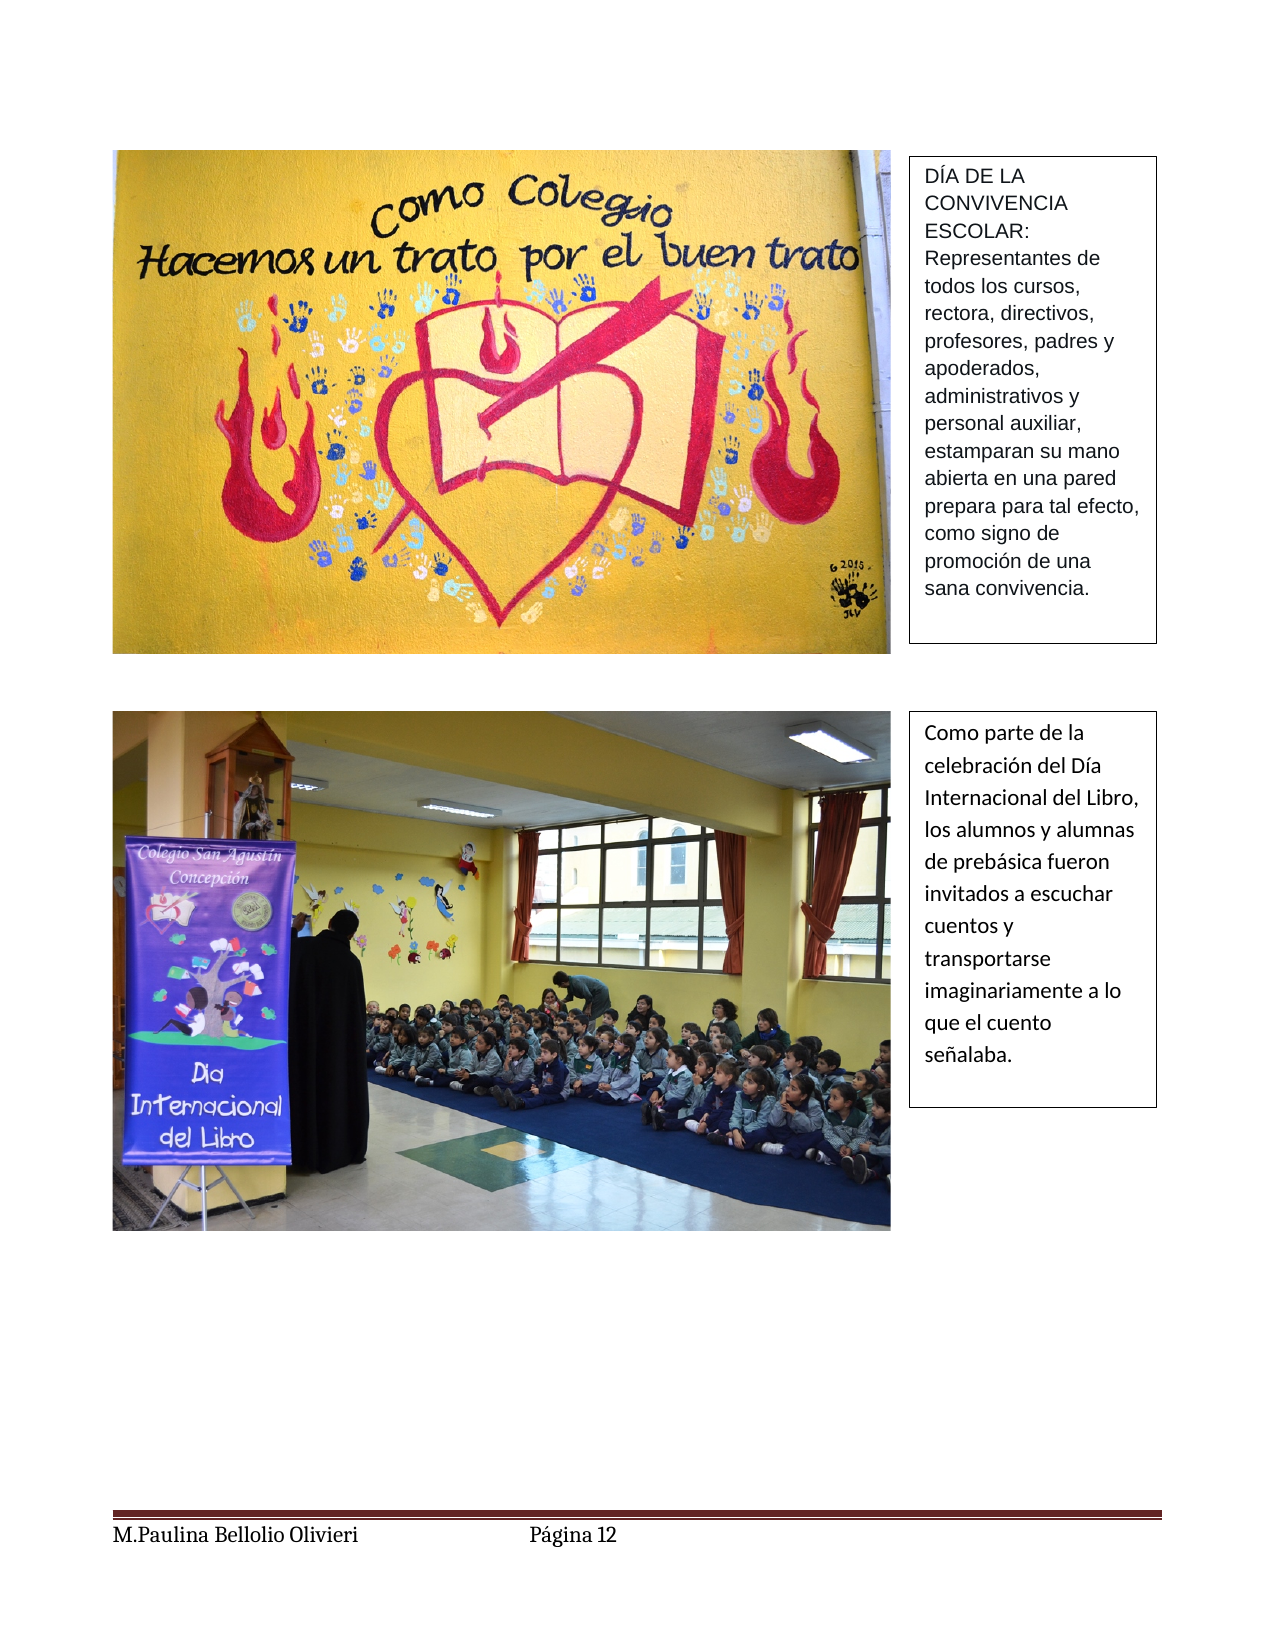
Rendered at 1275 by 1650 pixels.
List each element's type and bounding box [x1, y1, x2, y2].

picture [112, 150, 891, 654]
picture [112, 711, 891, 1231]
